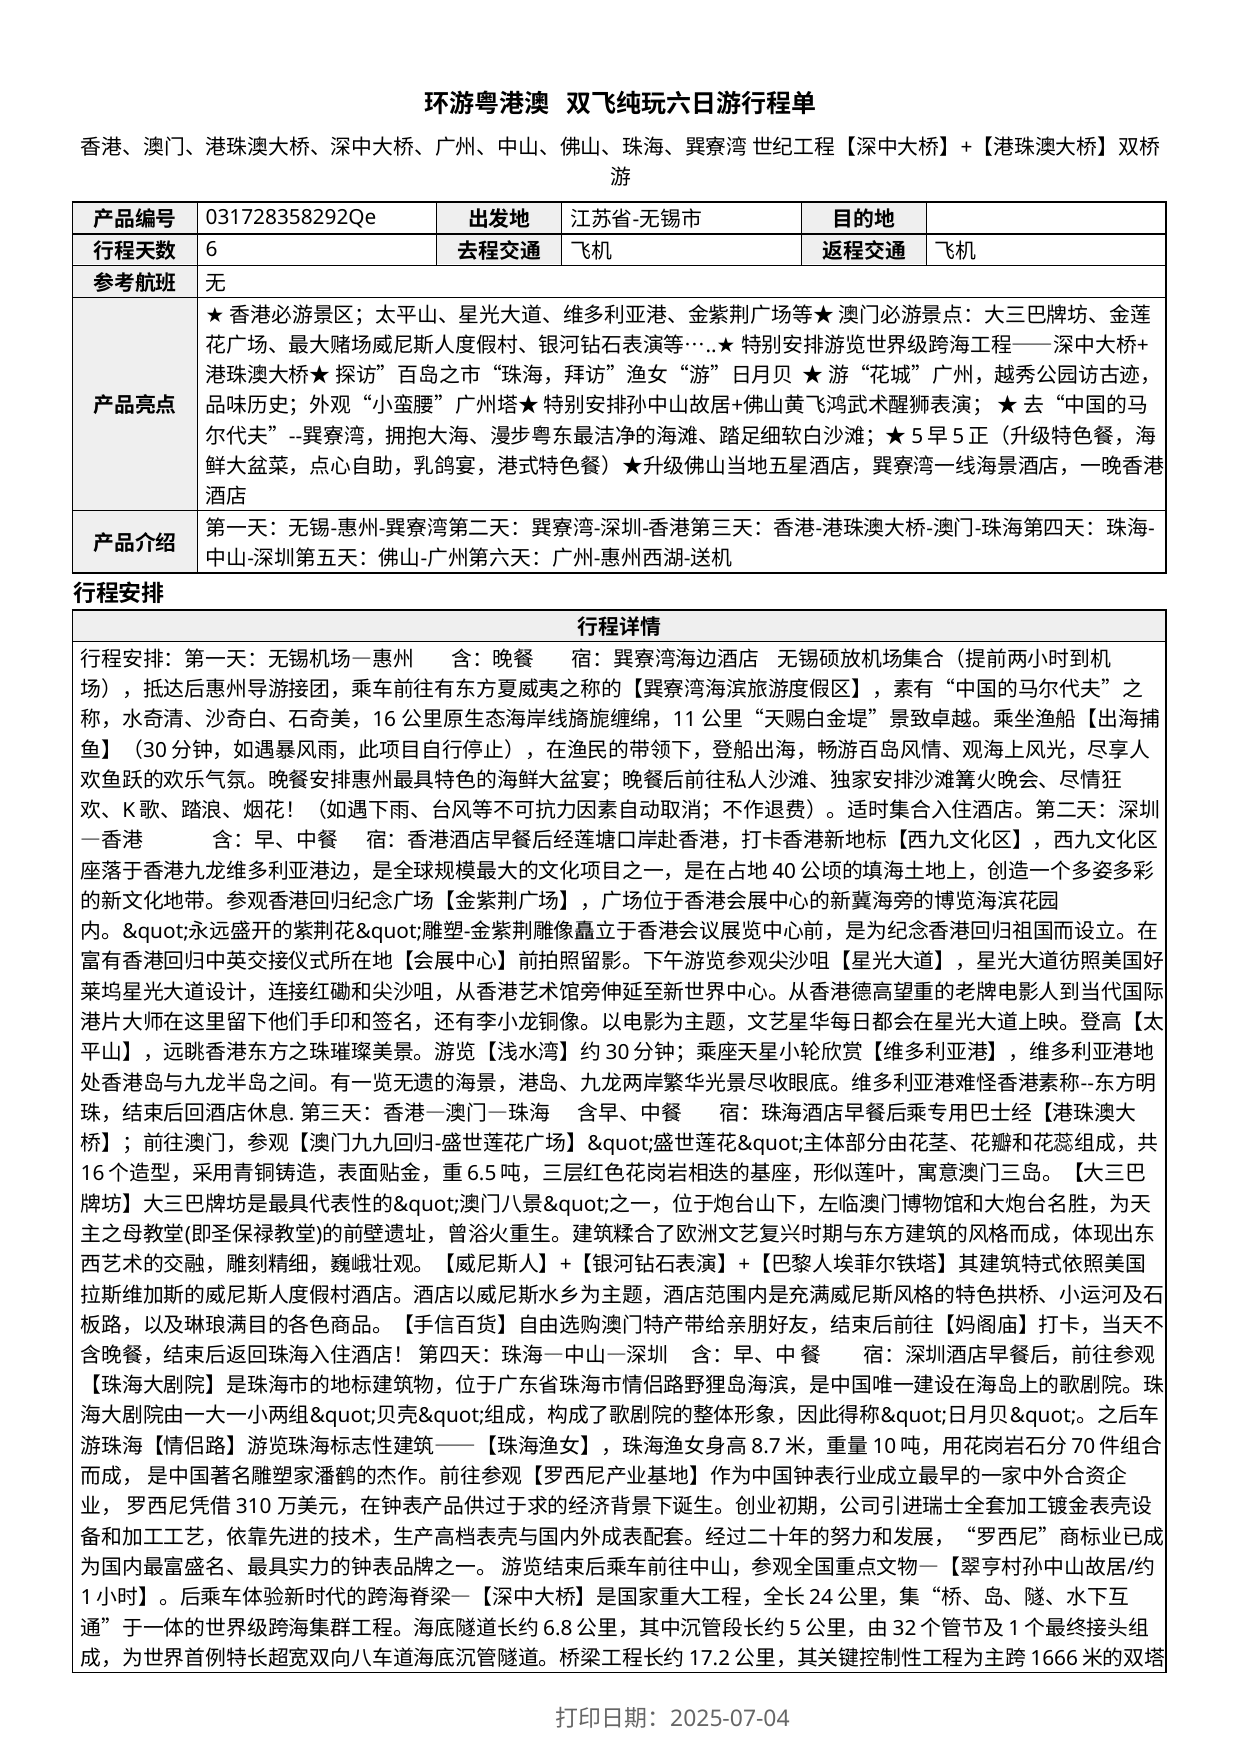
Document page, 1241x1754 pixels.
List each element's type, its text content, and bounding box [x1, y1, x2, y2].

table_header 目的地 [802, 203, 926, 233]
table_header 031728358292Qe [198, 203, 436, 233]
table_header 行程详情 [73, 611, 1165, 641]
table_cell 去程交通 [437, 235, 561, 264]
table_header 江苏省-无锡市 [562, 203, 801, 233]
table_cell 6 [198, 235, 436, 264]
text 行程安排 [73, 574, 1167, 608]
table_cell 参考航班 [73, 266, 197, 296]
table_header [927, 203, 1165, 233]
table_cell 返程交通 [802, 235, 926, 264]
table_cell 行程天数 [73, 235, 197, 264]
table_cell 产品亮点 [73, 298, 197, 510]
table_cell 飞机 [562, 235, 801, 264]
table_cell 第一天：无锡-惠州-巽寮湾 [198, 511, 1165, 572]
table_cell 产品介绍 [73, 511, 197, 572]
table_cell ★ 香港必游景区；太平山、星光大道、维多利亚港、金紫荆广场等 [198, 298, 1165, 510]
table_header 出发地 [437, 203, 561, 233]
table_header 产品编号 [73, 203, 197, 233]
table_cell 行程安排： [73, 642, 1165, 1671]
table_cell 无 [198, 266, 1165, 296]
text 香港、澳门、港珠澳大桥、深中大桥、广州、中山、佛山、珠海、巽寮湾 世纪工程【深中大桥】+【港珠澳大桥】双桥游 [73, 130, 1167, 191]
text 环游粤港澳 双飞纯玩六日游行程单 [73, 83, 1167, 119]
table_cell 飞机 [927, 235, 1165, 264]
